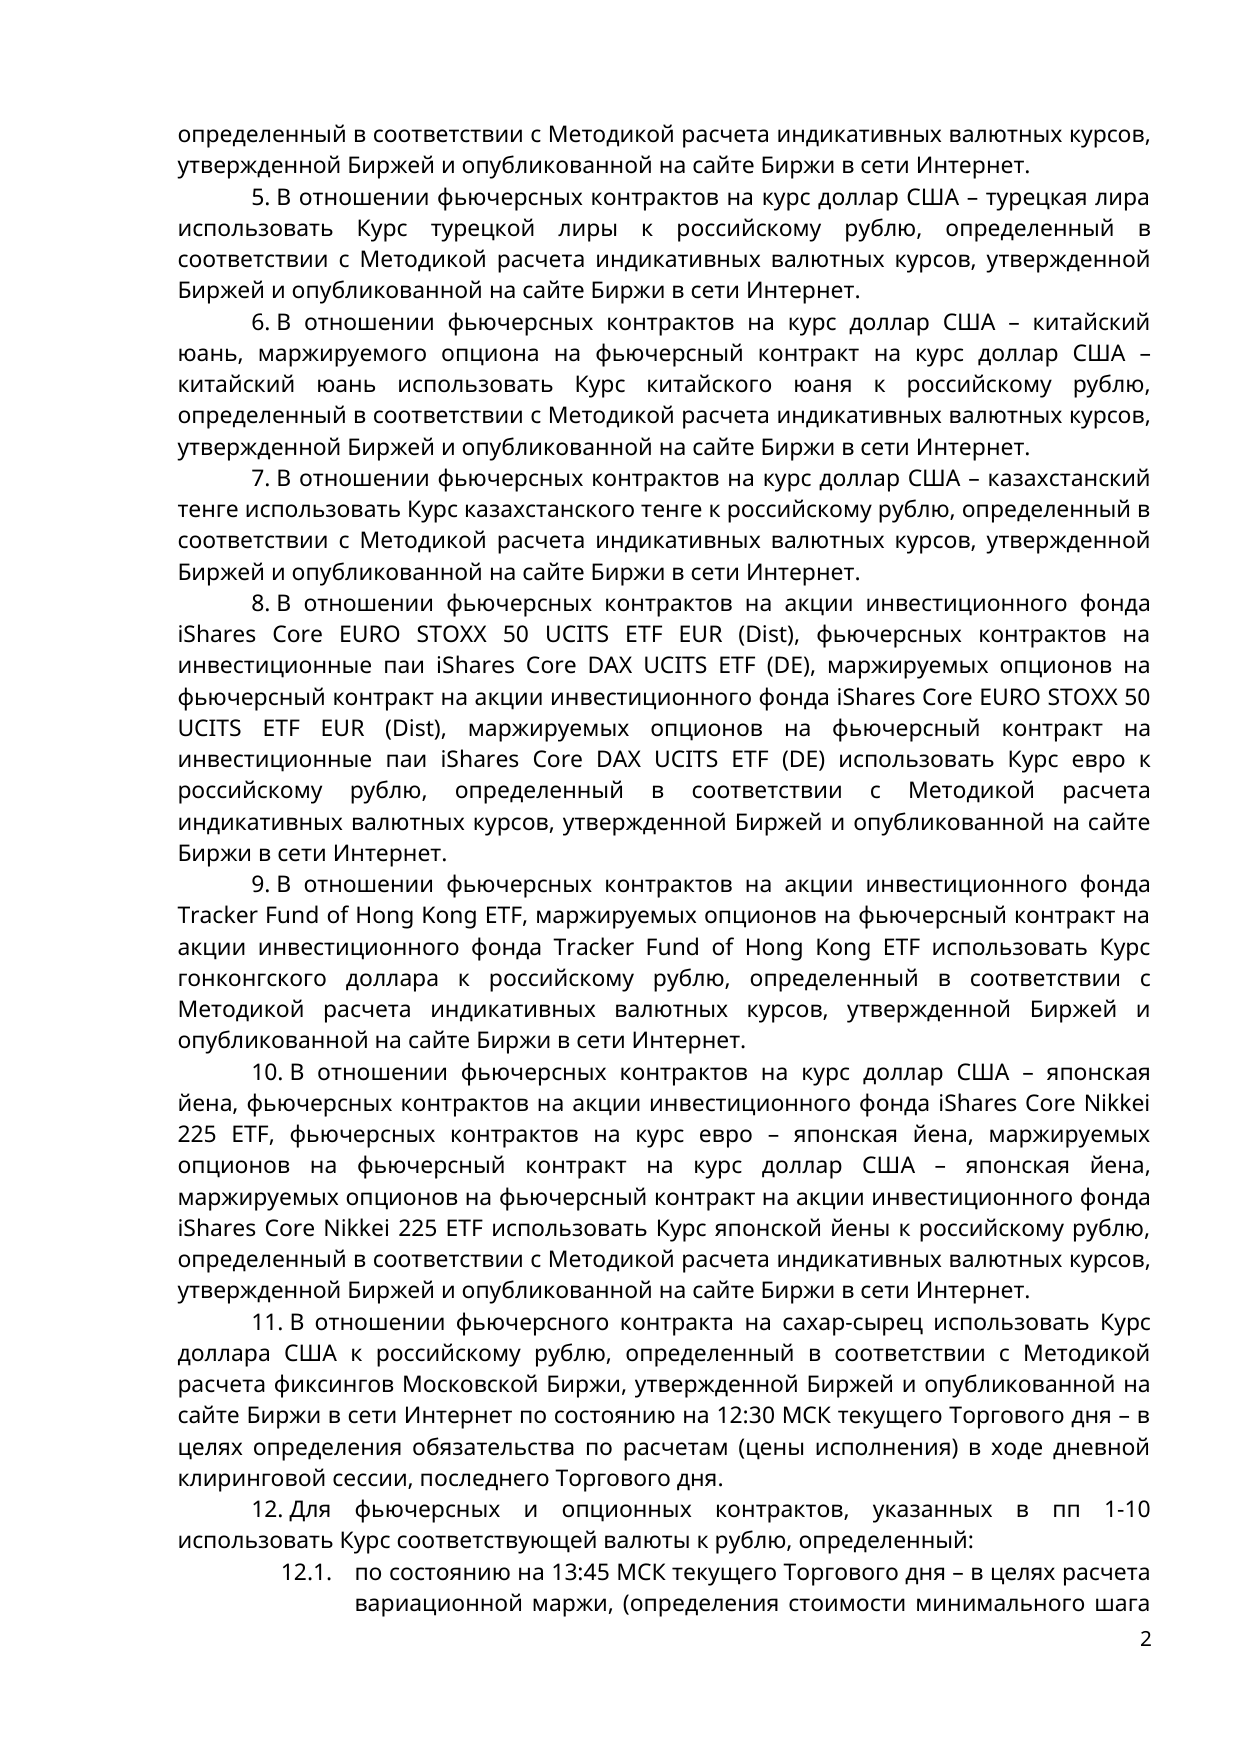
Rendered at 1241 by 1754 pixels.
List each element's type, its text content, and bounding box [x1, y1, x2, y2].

list В отношении фьючерсных контрактов на курс доллар США – китайский юань, маржируемого опциона на фьючерсный контракт на курс доллар США – китайский юань использовать Курс китайского юаня к российскому рублю, определенный в соответствии с Методикой расчета индикативных валютных курсов, утвержденной Биржей и опубликованной на сайте Биржи в сети Интернет. [177, 306, 1152, 462]
list В отношении фьючерсных контрактов на курс доллар США – турецкая лира использовать Курс турецкой лиры к российскому рублю, определенный в соответствии с Методикой расчета индикативных валютных курсов, утвержденной Биржей и опубликованной на сайте Биржи в сети Интернет. [177, 181, 1152, 306]
list В отношении фьючерсных контрактов на курс доллар США – казахстанский тенге использовать Курс казахстанского тенге к российскому рублю, определенный в соответствии с Методикой расчета индикативных валютных курсов, утвержденной Биржей и опубликованной на сайте Биржи в сети Интернет. [177, 462, 1152, 587]
list В отношении фьючерсных контрактов на акции инвестиционного фонда iShares Core EURO STOXX 50 UCITS ETF EUR (Dist), фьючерсных контрактов на инвестиционные паи iShares Core DAX UCITS ETF (DE), маржируемых опционов на фьючерсный контракт на акции инвестиционного фонда iShares Core EURO STOXX 50 UCITS ETF EUR (Dist), маржируемых опционов на фьючерсный контракт на инвестиционные паи iShares Core DAX UCITS ETF (DE) использовать Курс евро к российскому рублю, определенный в соответствии с Методикой расчета индикативных валютных курсов, утвержденной Биржей и опубликованной на сайте Биржи в сети Интернет. [177, 587, 1152, 868]
list В отношении фьючерсного контракта на сахар-сырец использовать Курс доллара США к российскому рублю, определенный в соответствии с Методикой расчета фиксингов Московской Биржи, утвержденной Биржей и опубликованной на сайте Биржи в сети Интернет по состоянию на 12:30 МСК текущего Торгового дня – в целях определения обязательства по расчетам (цены исполнения) в ходе дневной клиринговой сессии, последнего Торгового дня. [177, 1306, 1152, 1493]
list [281, 1556, 1152, 1618]
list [177, 118, 1152, 181]
list Для фьючерсных и опционных контрактов, указанных в пп 1-10 использовать Курс соответствующей валюты к рублю, определенный: [177, 1493, 1152, 1556]
list В отношении фьючерсных контрактов на курс доллар США – японская йена, фьючерсных контрактов на акции инвестиционного фонда iShares Core Nikkei 225 ETF, фьючерсных контрактов на курс евро – японская йена, маржируемых опционов на фьючерсный контракт на курс доллар США – японская йена, маржируемых опционов на фьючерсный контракт на акции инвестиционного фонда iShares Core Nikkei 225 ETF использовать Курс японской йены к российскому рублю, определенный в соответствии с Методикой расчета индикативных валютных курсов, утвержденной Биржей и опубликованной на сайте Биржи в сети Интернет. [177, 1056, 1152, 1306]
list В отношении фьючерсных контрактов на акции инвестиционного фонда Tracker Fund of Hong Kong ETF, маржируемых опционов на фьючерсный контракт на акции инвестиционного фонда Tracker Fund of Hong Kong ETF использовать Курс гонконгского доллара к российскому рублю, определенный в соответствии с Методикой расчета индикативных валютных курсов, утвержденной Биржей и опубликованной на сайте Биржи в сети Интернет. [177, 868, 1152, 1056]
